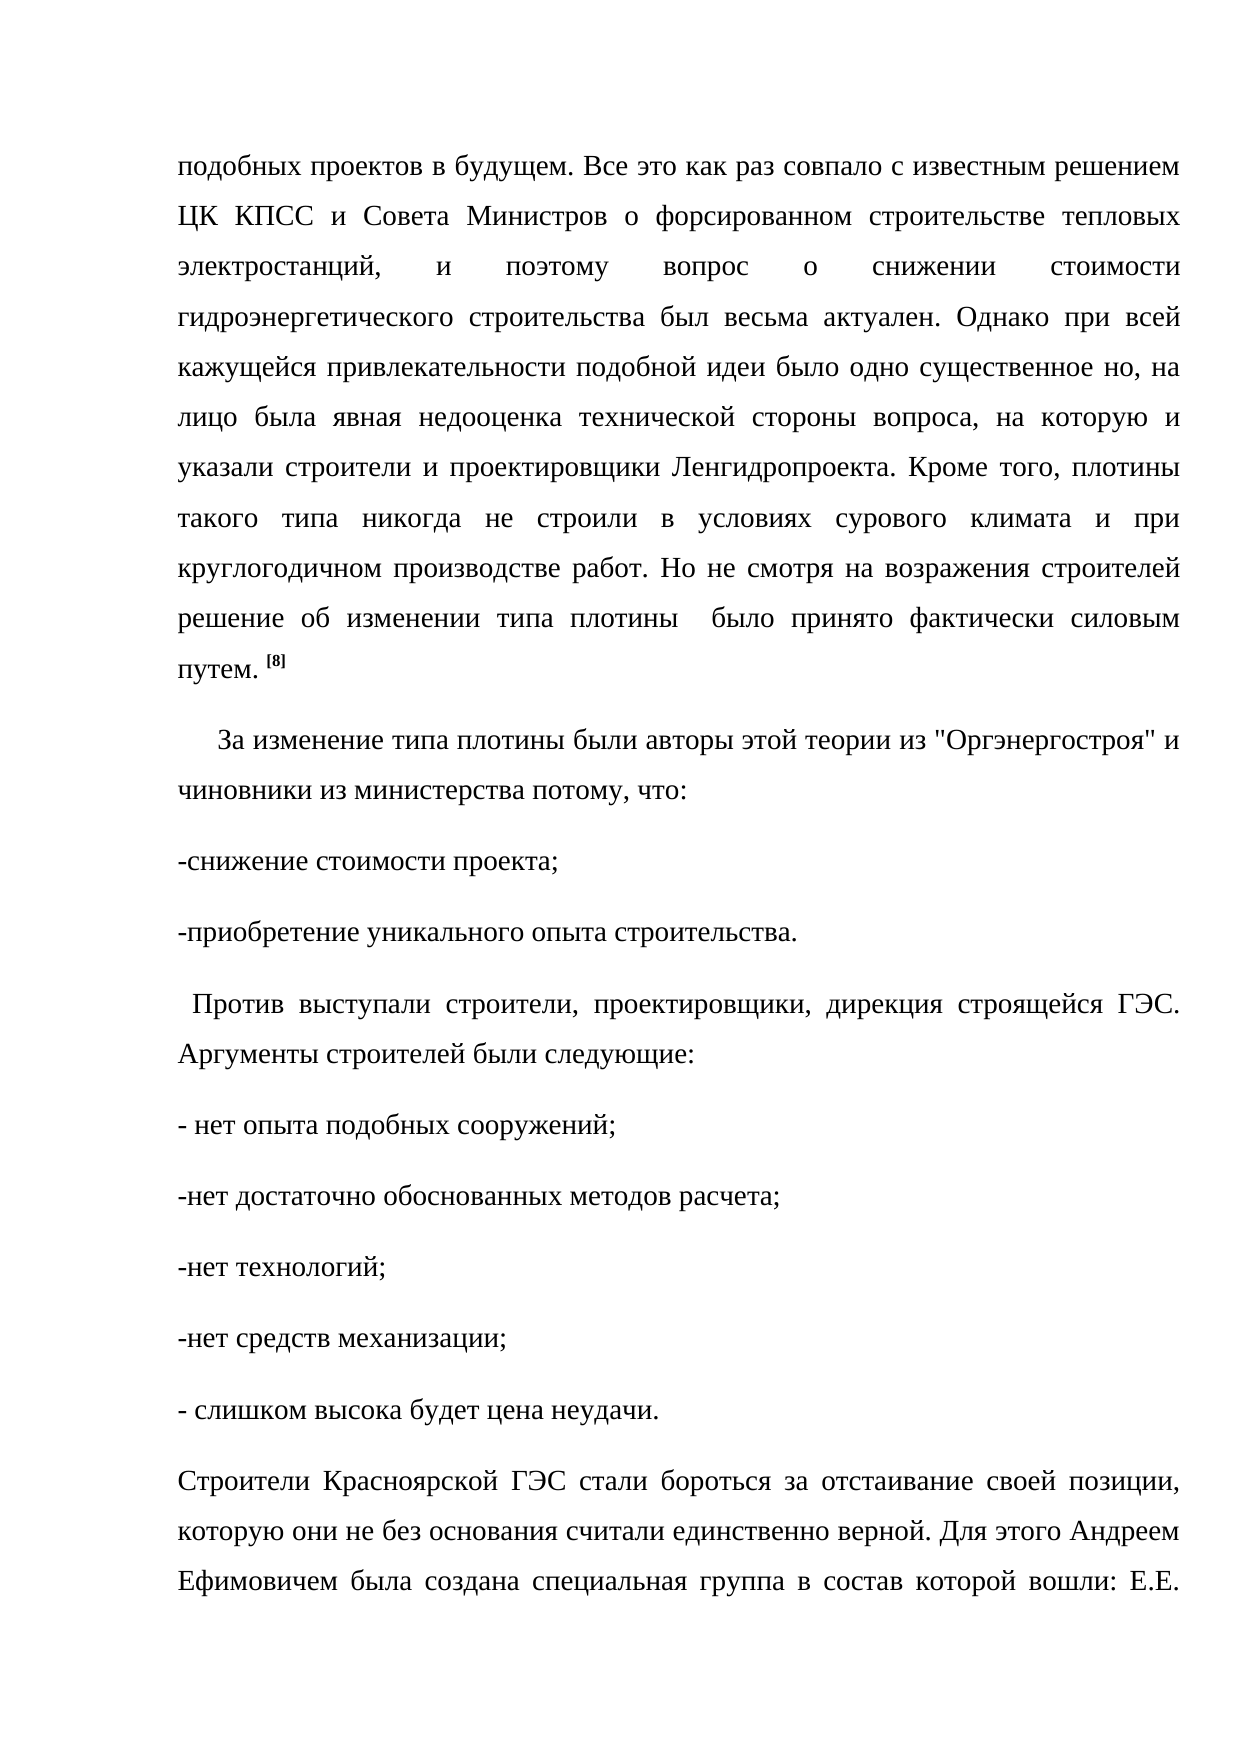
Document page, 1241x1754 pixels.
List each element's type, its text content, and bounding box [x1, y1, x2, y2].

text Против выступали строители, проектировщики, дирекция строящейся ГЭС. Аргументы строителей были следующие: [177, 986, 1181, 1069]
text - нет опыта подобных сооружений; [177, 1107, 1181, 1141]
text -снижение стоимости проекта; [177, 843, 1181, 877]
text -нет средств механизации; [177, 1321, 1181, 1354]
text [177, 1463, 1181, 1597]
text За изменение типа плотины были авторы этой теории из "Оргэнергостроя" и чиновники из министерства потому, что: [177, 722, 1181, 806]
text -приобретение уникального опыта строительства. [177, 914, 1181, 948]
text - слишком высока будет цена неудачи. [177, 1392, 1181, 1425]
text -нет достаточно обоснованных методов расчета; [177, 1178, 1181, 1212]
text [177, 148, 1181, 684]
text -нет технологий; [177, 1249, 1181, 1283]
